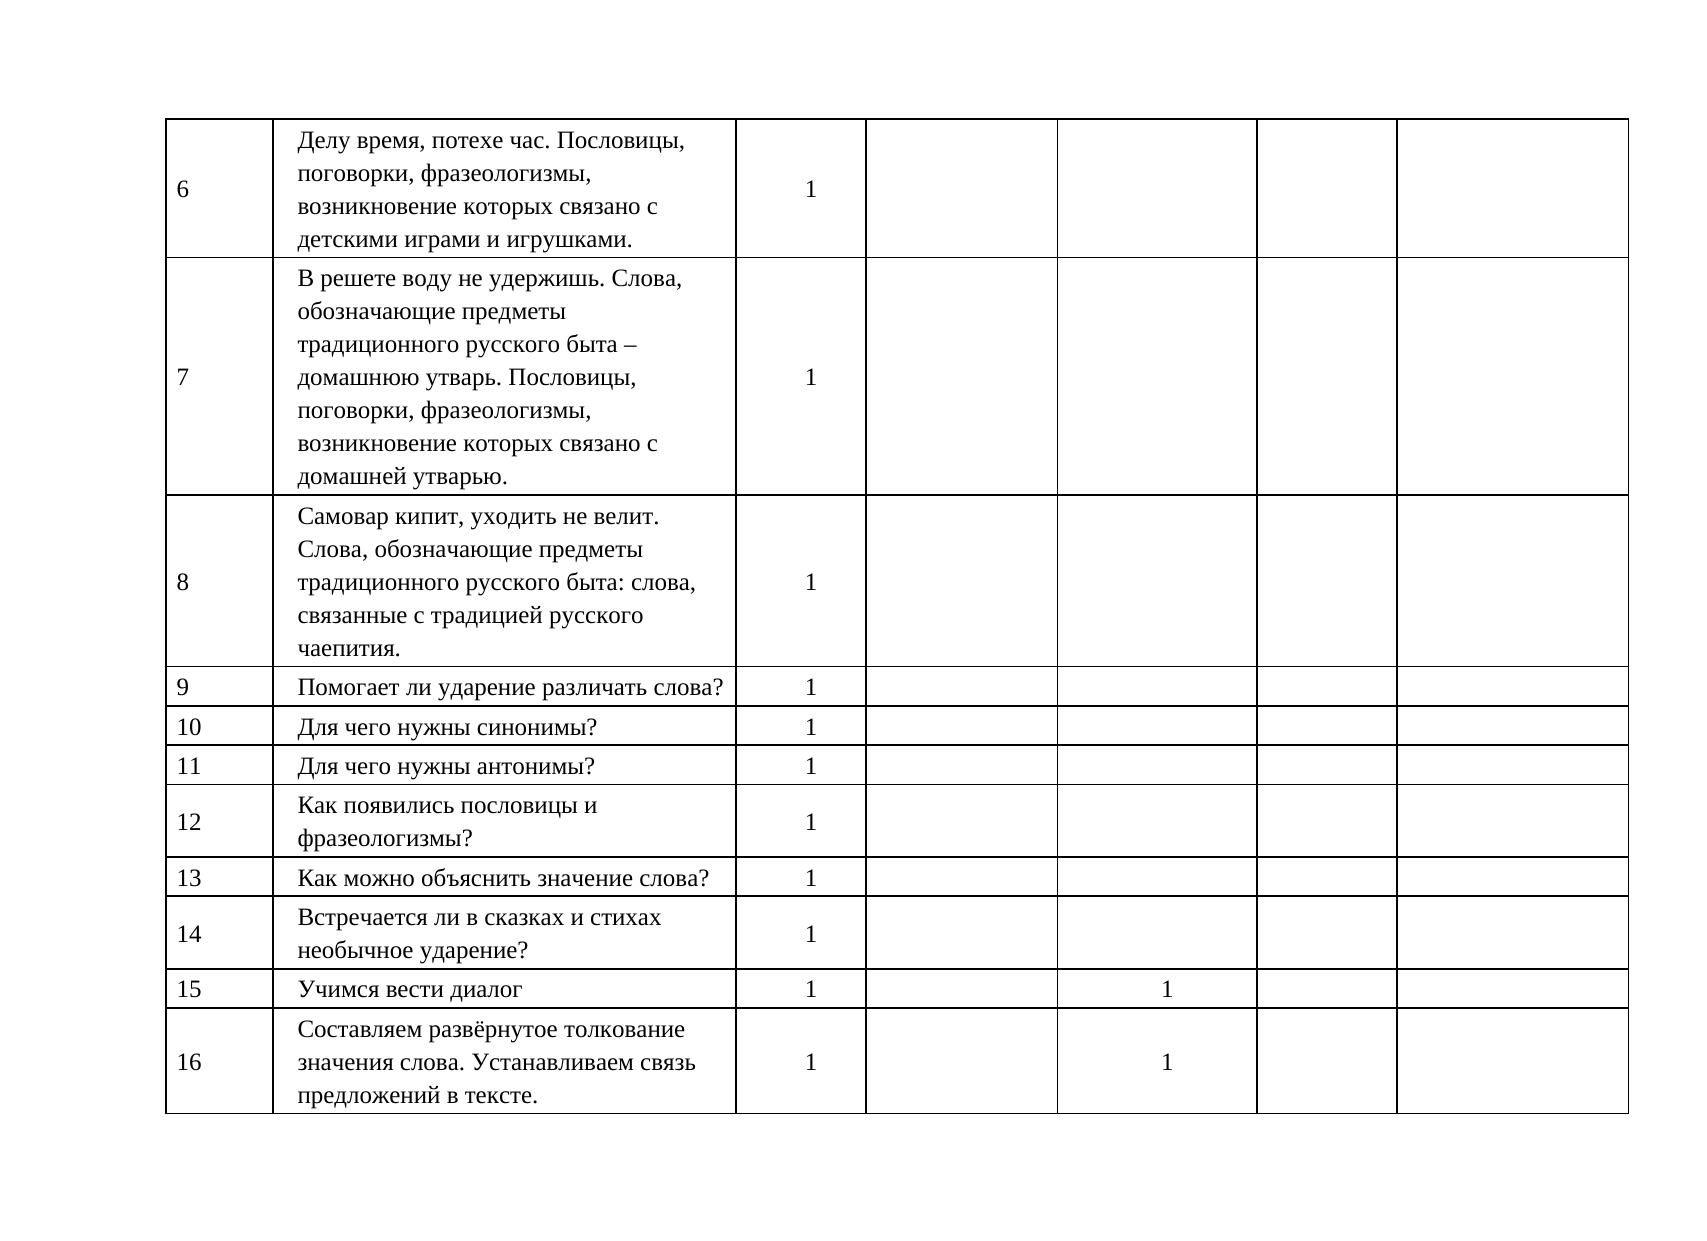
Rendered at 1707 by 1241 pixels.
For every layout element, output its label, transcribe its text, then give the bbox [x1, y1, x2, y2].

table_cell 9 [167, 667, 272, 705]
table_cell Встречается ли в сказках и стихах необычное ударение? [274, 897, 735, 968]
table_cell [1258, 667, 1396, 705]
table_cell [1258, 746, 1396, 784]
table_cell [1058, 897, 1256, 968]
table_cell [867, 970, 1057, 1007]
table_cell [1398, 707, 1628, 744]
table_cell 1 [737, 858, 865, 895]
table_cell [1398, 667, 1628, 705]
table_cell 13 [167, 858, 272, 895]
table_cell Для чего нужны антонимы? [274, 746, 735, 784]
table_cell [1258, 858, 1396, 895]
table_cell 1 [1058, 1009, 1256, 1113]
table_cell Для чего нужны синонимы? [274, 707, 735, 744]
table_cell Помогает ли ударение различать слова? [274, 667, 735, 705]
table_cell Самовар кипит, уходить не велит. Слова, обозначающие предметы традиционного русского быта: слова, связанные с традицией русского чаепития. [274, 496, 735, 666]
table_cell [867, 707, 1057, 744]
table_cell [1058, 746, 1256, 784]
table_cell 1 [737, 707, 865, 744]
table_cell 10 [167, 707, 272, 744]
table_cell [1398, 496, 1628, 666]
table_cell [1258, 258, 1396, 494]
table_cell Составляем развёрнутое толкование значения слова. Устанавливаем связь предложений в тексте. [274, 1009, 735, 1113]
table_cell 16 [167, 1009, 272, 1113]
table_cell [1058, 858, 1256, 895]
table_cell [1398, 897, 1628, 968]
table_cell [1398, 1009, 1628, 1113]
table_cell [1398, 258, 1628, 494]
table_cell 15 [167, 970, 272, 1007]
table_cell [867, 496, 1057, 666]
table_cell [1058, 785, 1256, 856]
table_cell 1 [737, 897, 865, 968]
table_cell 1 [737, 258, 865, 494]
table_cell Как появились пословицы и фразеологизмы? [274, 785, 735, 856]
table_cell 1 [737, 970, 865, 1007]
table_cell 7 [167, 258, 272, 494]
table_cell [1058, 120, 1256, 257]
table_cell [1058, 667, 1256, 705]
table_cell 14 [167, 897, 272, 968]
table_cell Учимся вести диалог [274, 970, 735, 1007]
table_cell 1 [737, 785, 865, 856]
table_cell [867, 120, 1057, 257]
table_cell 11 [167, 746, 272, 784]
table_cell [1258, 785, 1396, 856]
table_cell [1058, 707, 1256, 744]
table_cell [867, 667, 1057, 705]
table_cell 1 [737, 496, 865, 666]
table_cell 6 [167, 120, 272, 257]
table_cell [867, 858, 1057, 895]
table_cell [867, 785, 1057, 856]
table_cell [1258, 897, 1396, 968]
table_cell [1258, 120, 1396, 257]
table_cell 8 [167, 496, 272, 666]
table_cell [1258, 707, 1396, 744]
table_cell [1058, 496, 1256, 666]
table_cell [1398, 746, 1628, 784]
table_cell 1 [737, 120, 865, 257]
table_cell В решете воду не удержишь. Слова, обозначающие предметы традиционного русского быта – домашнюю утварь. Пословицы, поговорки, фразеологизмы, возникновение которых связано с домашней утварью. [274, 258, 735, 494]
table_cell 1 [737, 746, 865, 784]
table_cell [1398, 120, 1628, 257]
table_cell [867, 1009, 1057, 1113]
table_cell 1 [1058, 970, 1256, 1007]
table_cell [1398, 970, 1628, 1007]
table_cell 1 [737, 667, 865, 705]
table_cell [867, 258, 1057, 494]
table_cell [1258, 970, 1396, 1007]
table_cell Как можно объяснить значение слова? [274, 858, 735, 895]
table_cell Делу время, потехе час. Пословицы, поговорки, фразеологизмы, возникновение которых связано с детскими играми и игрушками. [274, 120, 735, 257]
table_cell 1 [737, 1009, 865, 1113]
table_cell [867, 897, 1057, 968]
table_cell [1398, 785, 1628, 856]
table_cell 12 [167, 785, 272, 856]
table_cell [867, 746, 1057, 784]
table_cell [1258, 496, 1396, 666]
table_cell [1258, 1009, 1396, 1113]
table_cell [1058, 258, 1256, 494]
table_cell [1398, 858, 1628, 895]
